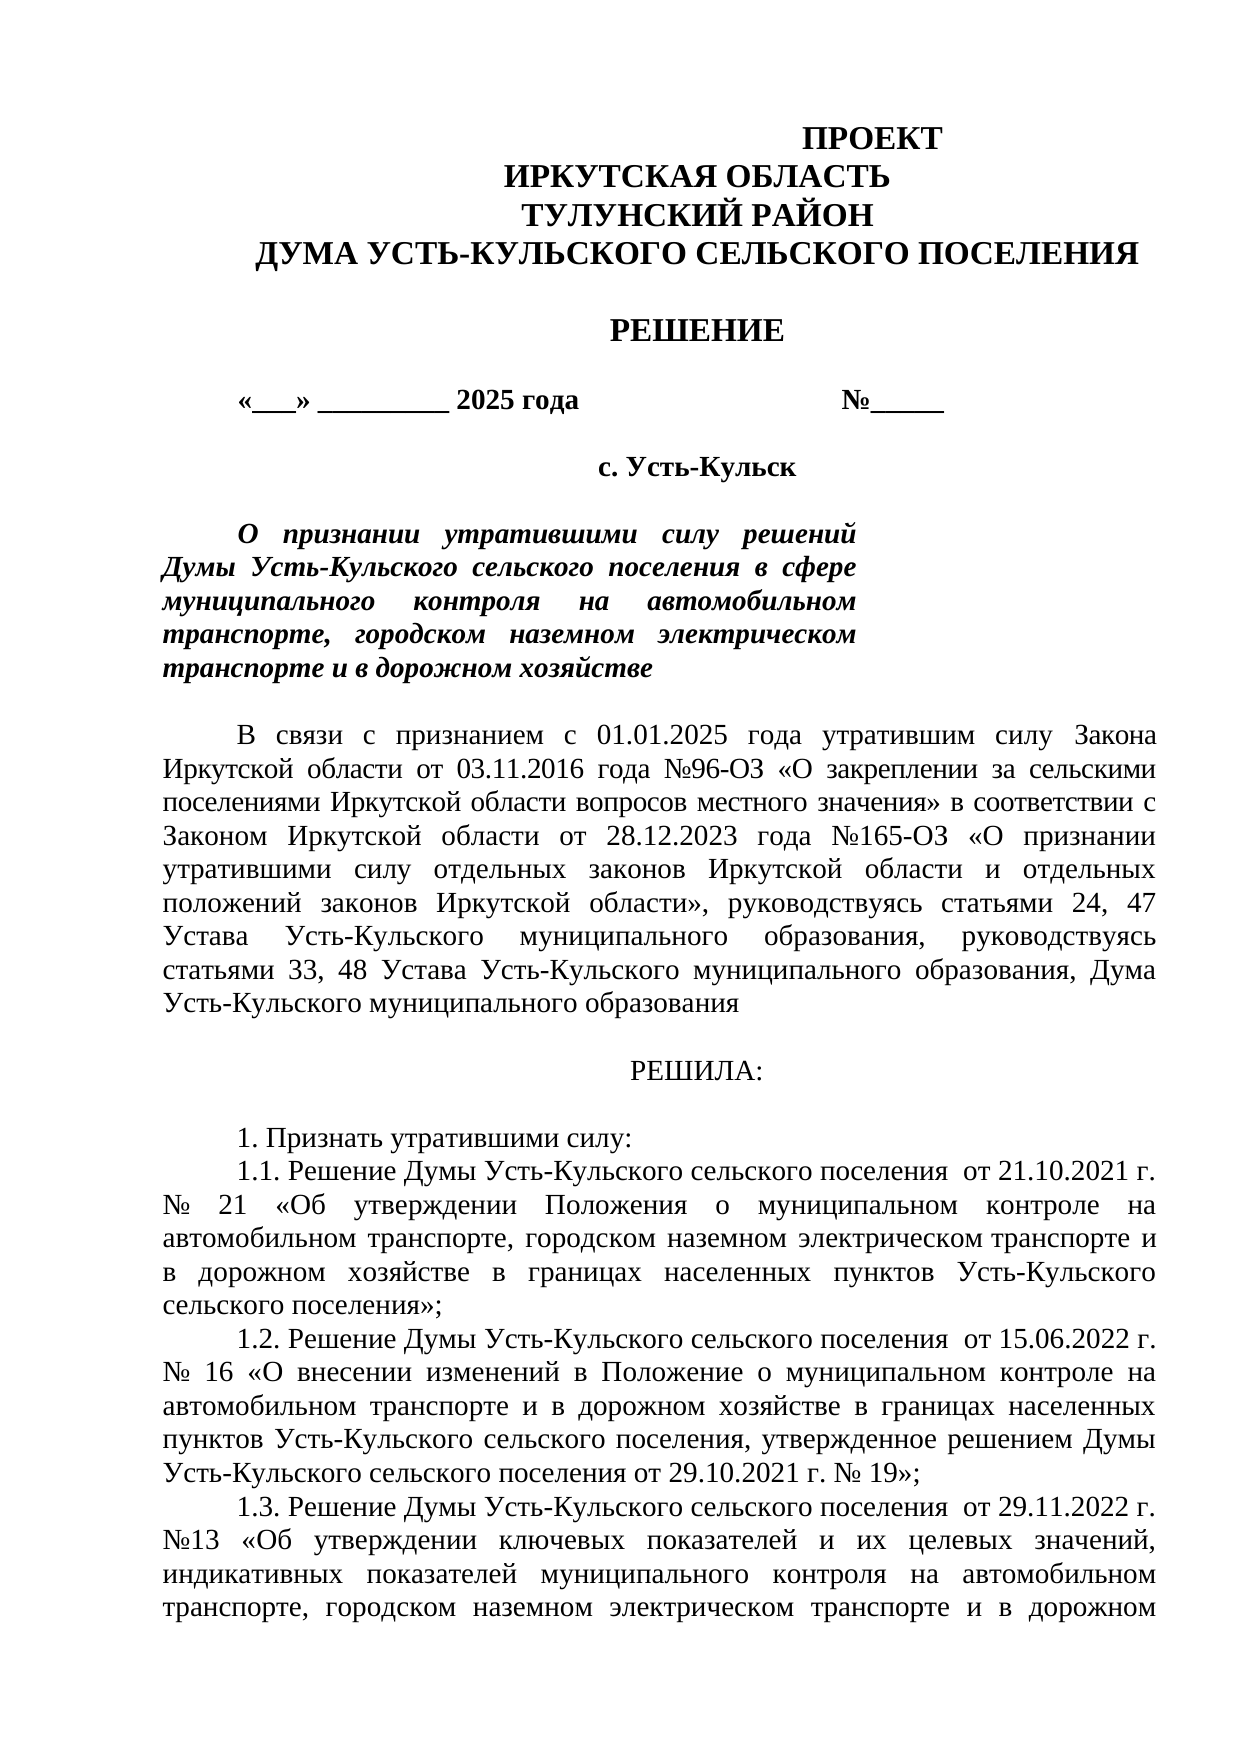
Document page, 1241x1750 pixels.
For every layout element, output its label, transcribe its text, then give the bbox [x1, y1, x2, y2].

text В связи с признанием с 01.01.2025 года утратившим силу Закона Иркутской области от 03.11.2016 года №96-ОЗ «О закреплении за сельскими поселениями Иркутской области вопросов местного значения» в соответствии с Законом Иркутской области от 28.12.2023 года №165-ОЗ «О признании утратившими силу отдельных законов Иркутской области и отдельных положений законов Иркутской области», руководствуясь статьями 24, 47 Устава Усть-Кульского муниципального образования, руководствуясь статьями 33, 48 Устава Усть-Кульского муниципального образования, Дума Усть-Кульского муниципального образования [162, 717, 1157, 1019]
text ТУЛУНСКИЙ РАЙОН [162, 195, 1157, 233]
text ДУМА УСТЬ-КУЛЬСКОГО СЕЛЬСКОГО ПОСЕЛЕНИЯ [162, 233, 1157, 272]
title 1. Признать утратившими силу: [162, 1120, 1157, 1153]
text РЕШИЛА: [162, 1053, 1157, 1086]
text О признании утратившими силу решений Думы Усть-Кульского сельского поселения в сфере муниципального контроля на автомобильном транспорте, городском наземном электрическом транспорте и в дорожном хозяйстве [162, 516, 857, 684]
text ПРОЕКТ [162, 118, 1157, 157]
text с. Усть-Кульск [162, 449, 1157, 482]
text 1.2. Решение Думы Усть-Кульского сельского поселения от 15.06.2022 г. № 16 «О внесении изменений в Положение о муниципальном контроле на автомобильном транспорте и в дорожном хозяйстве в границах населенных пунктов Усть-Кульского сельского поселения, утвержденное решением Думы Усть-Кульского сельского поселения от 29.10.2021 г. № 19»; [162, 1321, 1157, 1489]
text «___» _________ 2025 года №_____ [162, 382, 1157, 415]
text ИРКУТСКАЯ ОБЛАСТЬ [162, 157, 1157, 195]
text 1.1. Решение Думы Усть-Кульского сельского поселения от 21.10.2021 г. № 21 «Об утверждении Положения о муниципальном контроле на автомобильном транспорте, городском наземном электрическом транспорте и в дорожном хозяйстве в границах населенных пунктов Усть-Кульского сельского поселения»; [162, 1153, 1157, 1321]
text РЕШЕНИЕ [162, 310, 1157, 348]
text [162, 1489, 1157, 1623]
